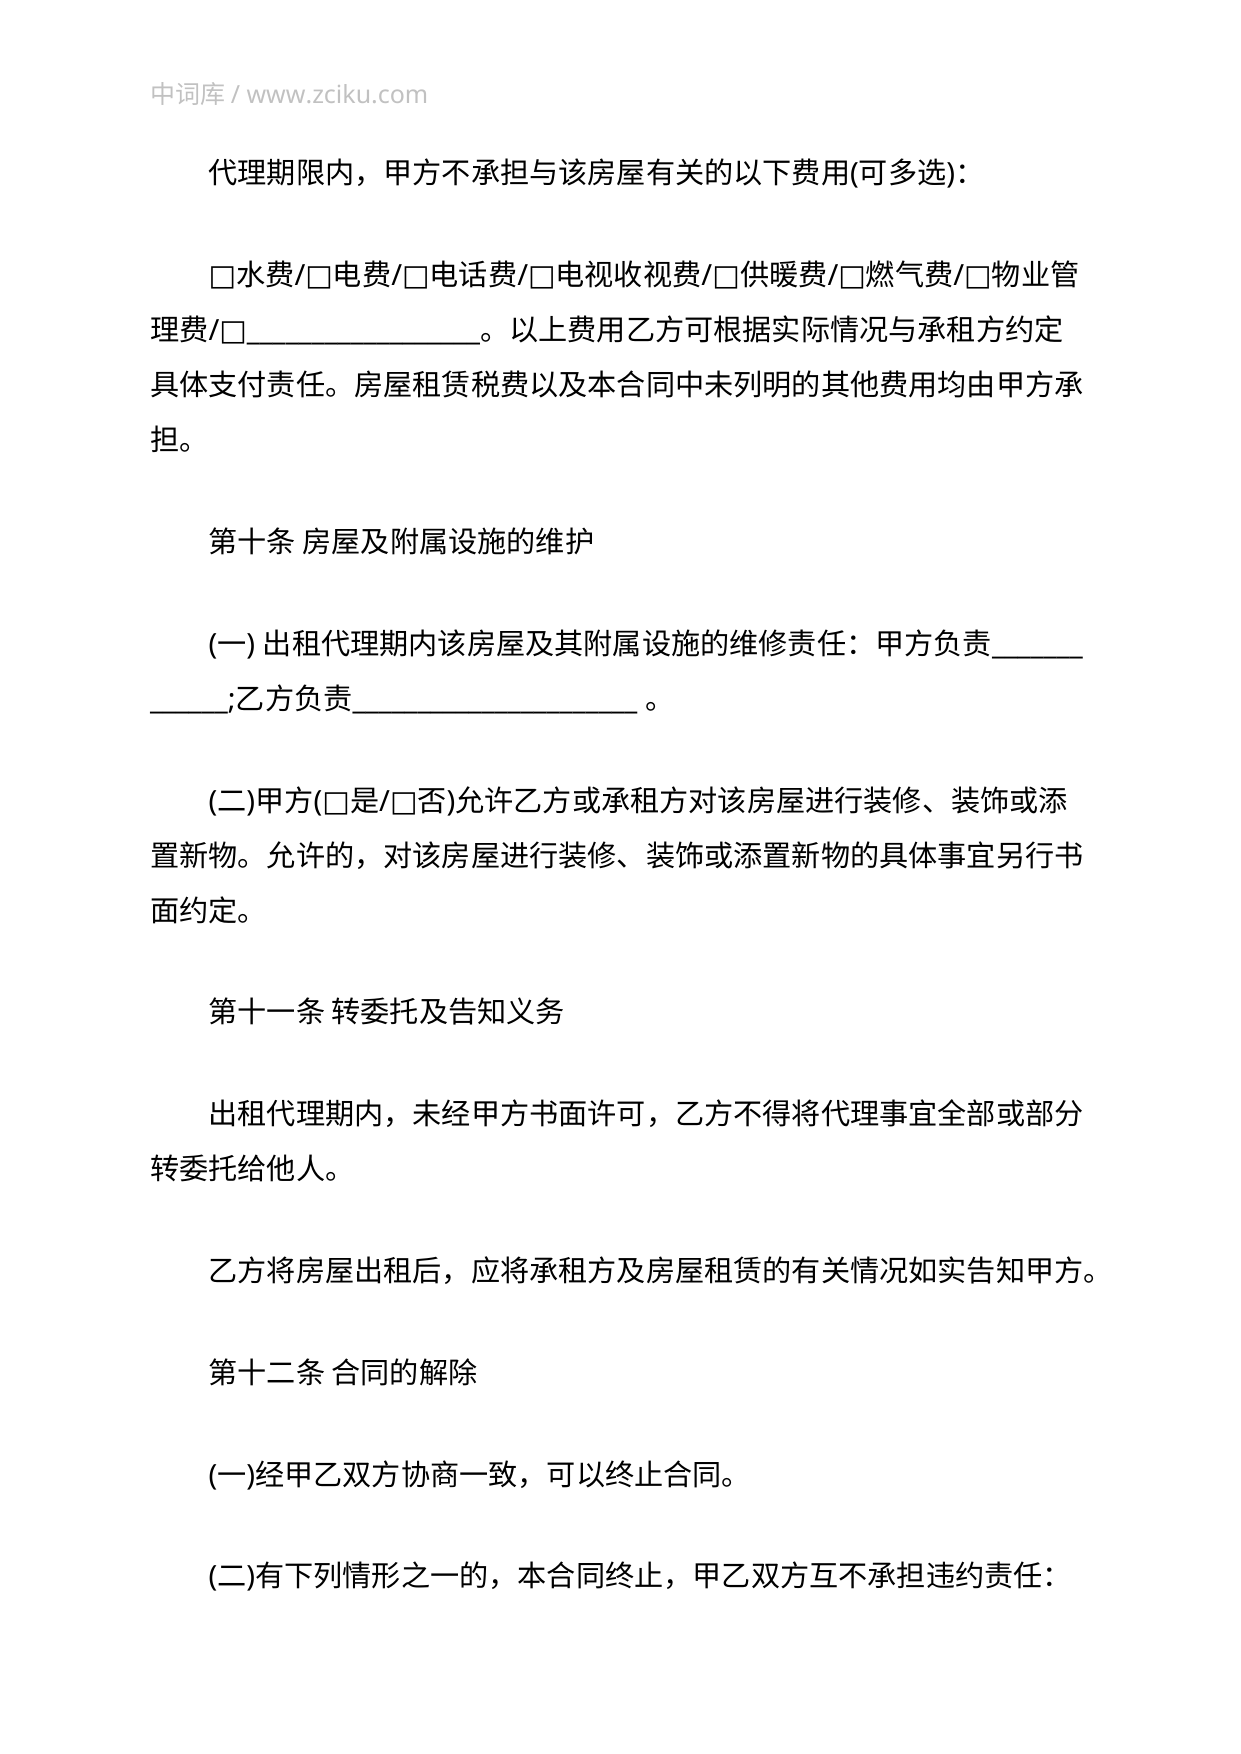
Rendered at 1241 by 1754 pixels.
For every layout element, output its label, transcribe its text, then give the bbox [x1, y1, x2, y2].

text 第十一条 转委托及告知义务 [150, 989, 1090, 1031]
text 代理期限内，甲方不承担与该房屋有关的以下费用(可多选)： [150, 150, 1090, 192]
text □水费/□电费/□电话费/□电视收视费/□供暖费/□燃气费/□物业管理费/□__________________。以上费用乙方可根据实际情况与承租方约定具体支付责任。房屋租赁税费以及本合同中未列明的其他费用均由甲方承担。 [150, 252, 1090, 459]
text (一)经甲乙双方协商一致，可以终止合同。 [150, 1451, 1090, 1493]
text 第十条 房屋及附属设施的维护 [150, 519, 1090, 561]
text 出租代理期内，未经甲方书面许可，乙方不得将代理事宜全部或部分转委托给他人。 [150, 1091, 1090, 1188]
text (二)甲方(□是/□否)允许乙方或承租方对该房屋进行装修、装饰或添置新物。允许的，对该房屋进行装修、装饰或添置新物的具体事宜另行书面约定。 [150, 777, 1090, 929]
text (一) 出租代理期内该房屋及其附属设施的维修责任：甲方负责_____________;乙方负责______________________ 。 [150, 620, 1090, 718]
text (二)有下列情形之一的，本合同终止，甲乙双方互不承担违约责任： [150, 1553, 1090, 1595]
text 乙方将房屋出租后，应将承租方及房屋租赁的有关情况如实告知甲方。 [150, 1247, 1090, 1290]
text 第十二条 合同的解除 [150, 1349, 1090, 1392]
